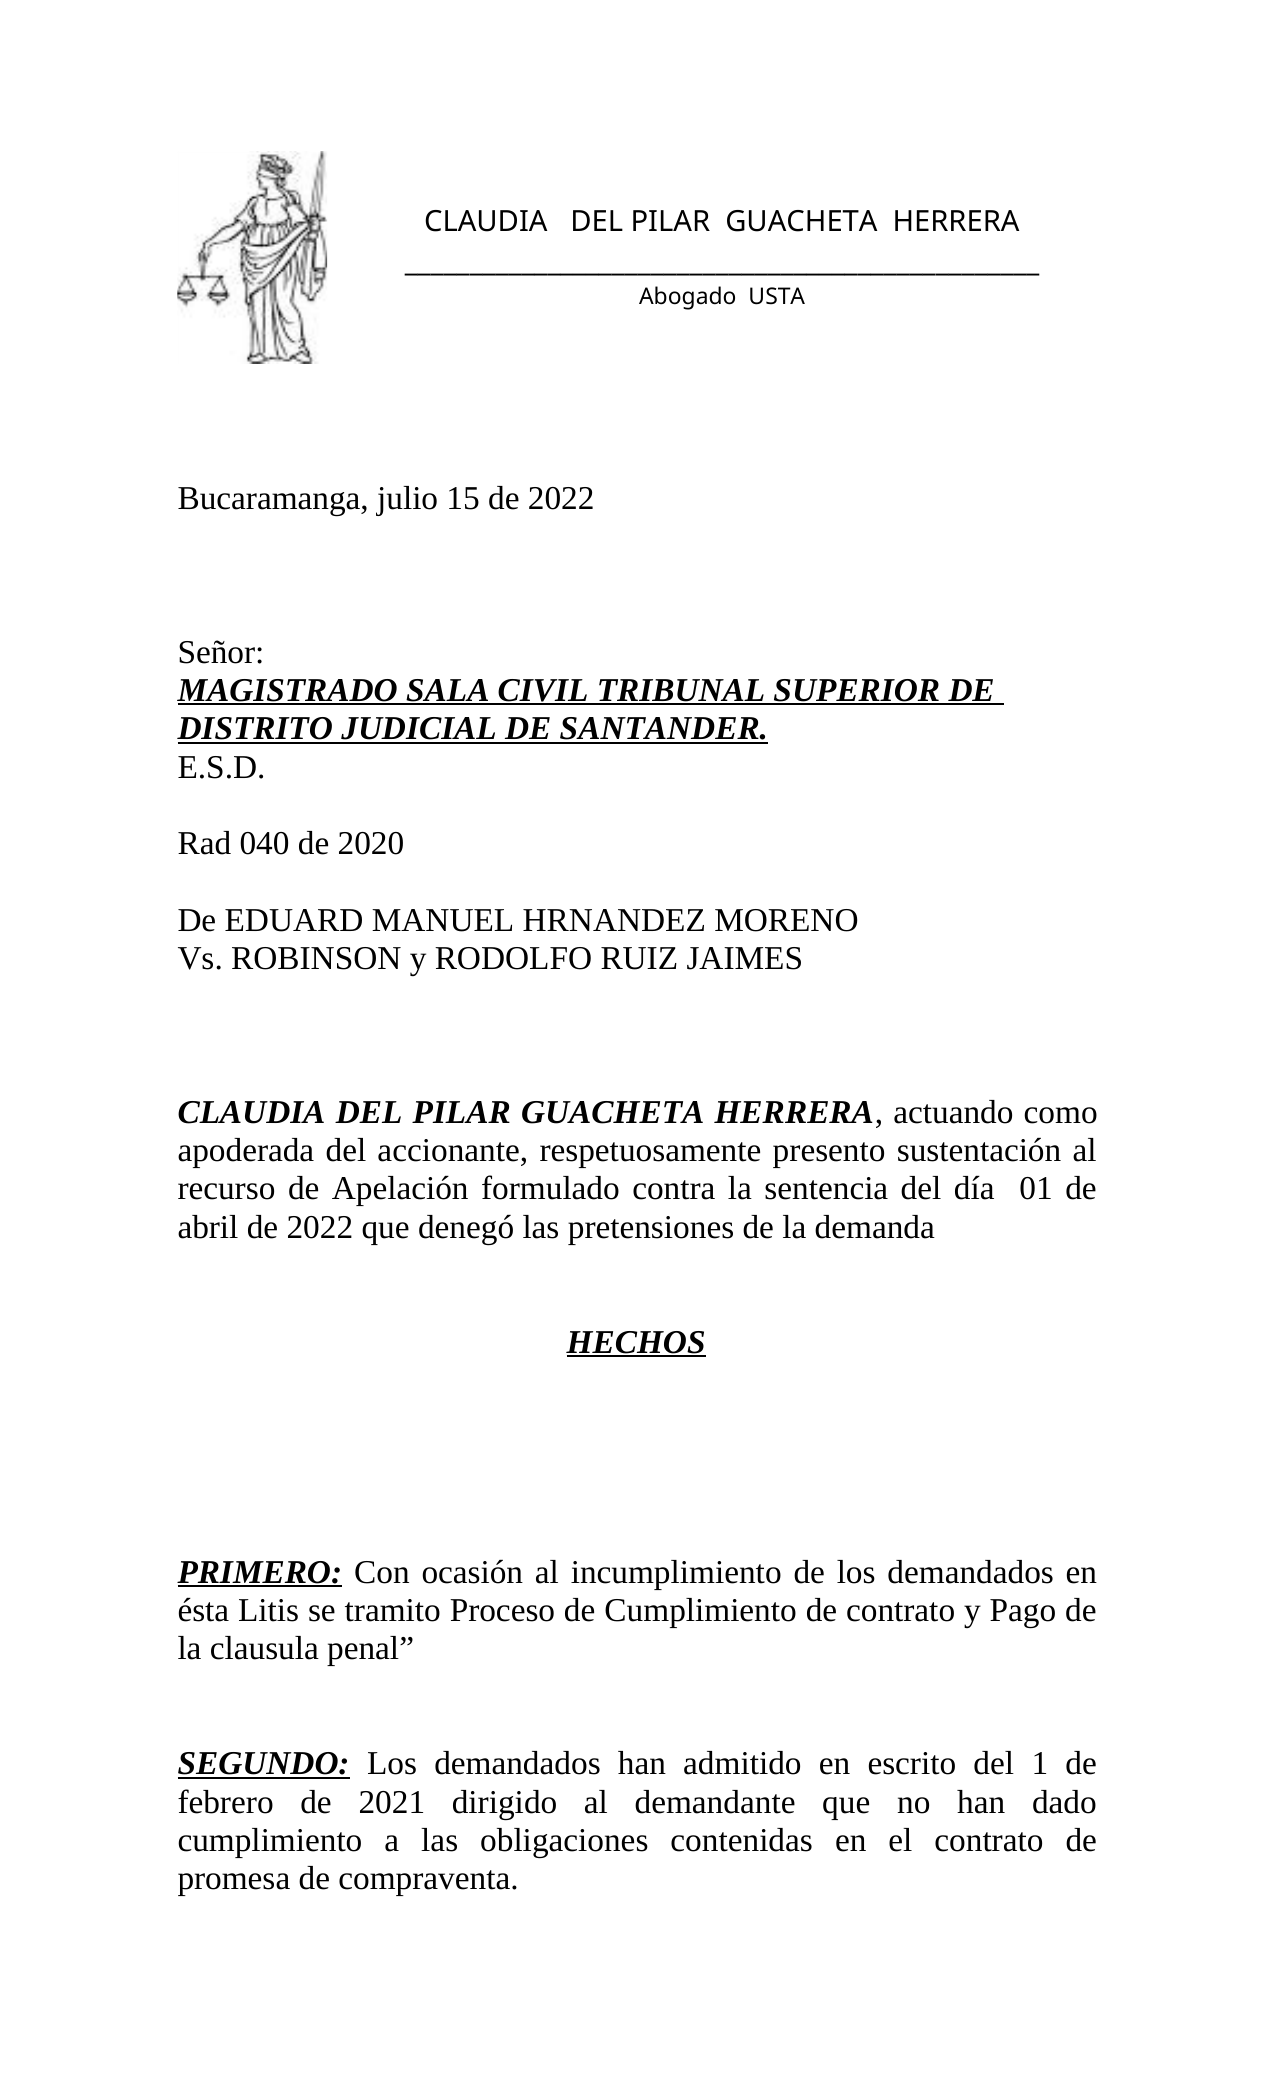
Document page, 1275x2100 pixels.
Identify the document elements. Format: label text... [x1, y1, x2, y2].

picture [177, 151, 328, 364]
text Señor: [177, 632, 1098, 670]
text CLAUDIA DEL PILAR GUACHETA HERRERA [328, 200, 1098, 240]
text E.S.D. [177, 747, 1098, 785]
text Rad 040 de 2020 [177, 824, 1098, 862]
text _________________________________________________ [328, 240, 1098, 280]
text MAGISTRADO SALA CIVIL TRIBUNAL SUPERIOR DE DISTRITO JUDICIAL DE SANTANDER. [177, 670, 1098, 747]
text Vs. ROBINSON y RODOLFO RUIZ JAIMES [177, 939, 1098, 977]
text PRIMERO: Con ocasión al incumplimiento de los demandados en ésta Litis se tramito Proceso de Cumplimiento de contrato y Pago de la clausula penal” [177, 1552, 1098, 1667]
text De EDUARD MANUEL HRNANDEZ MORENO [177, 900, 1098, 939]
text CLAUDIA DEL PILAR GUACHETA HERRERA, actuando como apoderada del accionante, respetuosamente presento sustentación al recurso de Apelación formulado contra la sentencia del día 01 de abril de 2022 que denegó las pretensiones de la demanda [177, 1092, 1098, 1245]
text Abogado USTA [328, 280, 1098, 311]
text SEGUNDO: Los demandados han admitido en escrito del 1 de febrero de 2021 dirigido al demandante que no han dado cumplimiento a las obligaciones contenidas en el contrato de promesa de compraventa. [177, 1744, 1098, 1897]
text Bucaramanga, julio 15 de 2022 [177, 479, 1098, 517]
text HECHOS [177, 1322, 1098, 1360]
